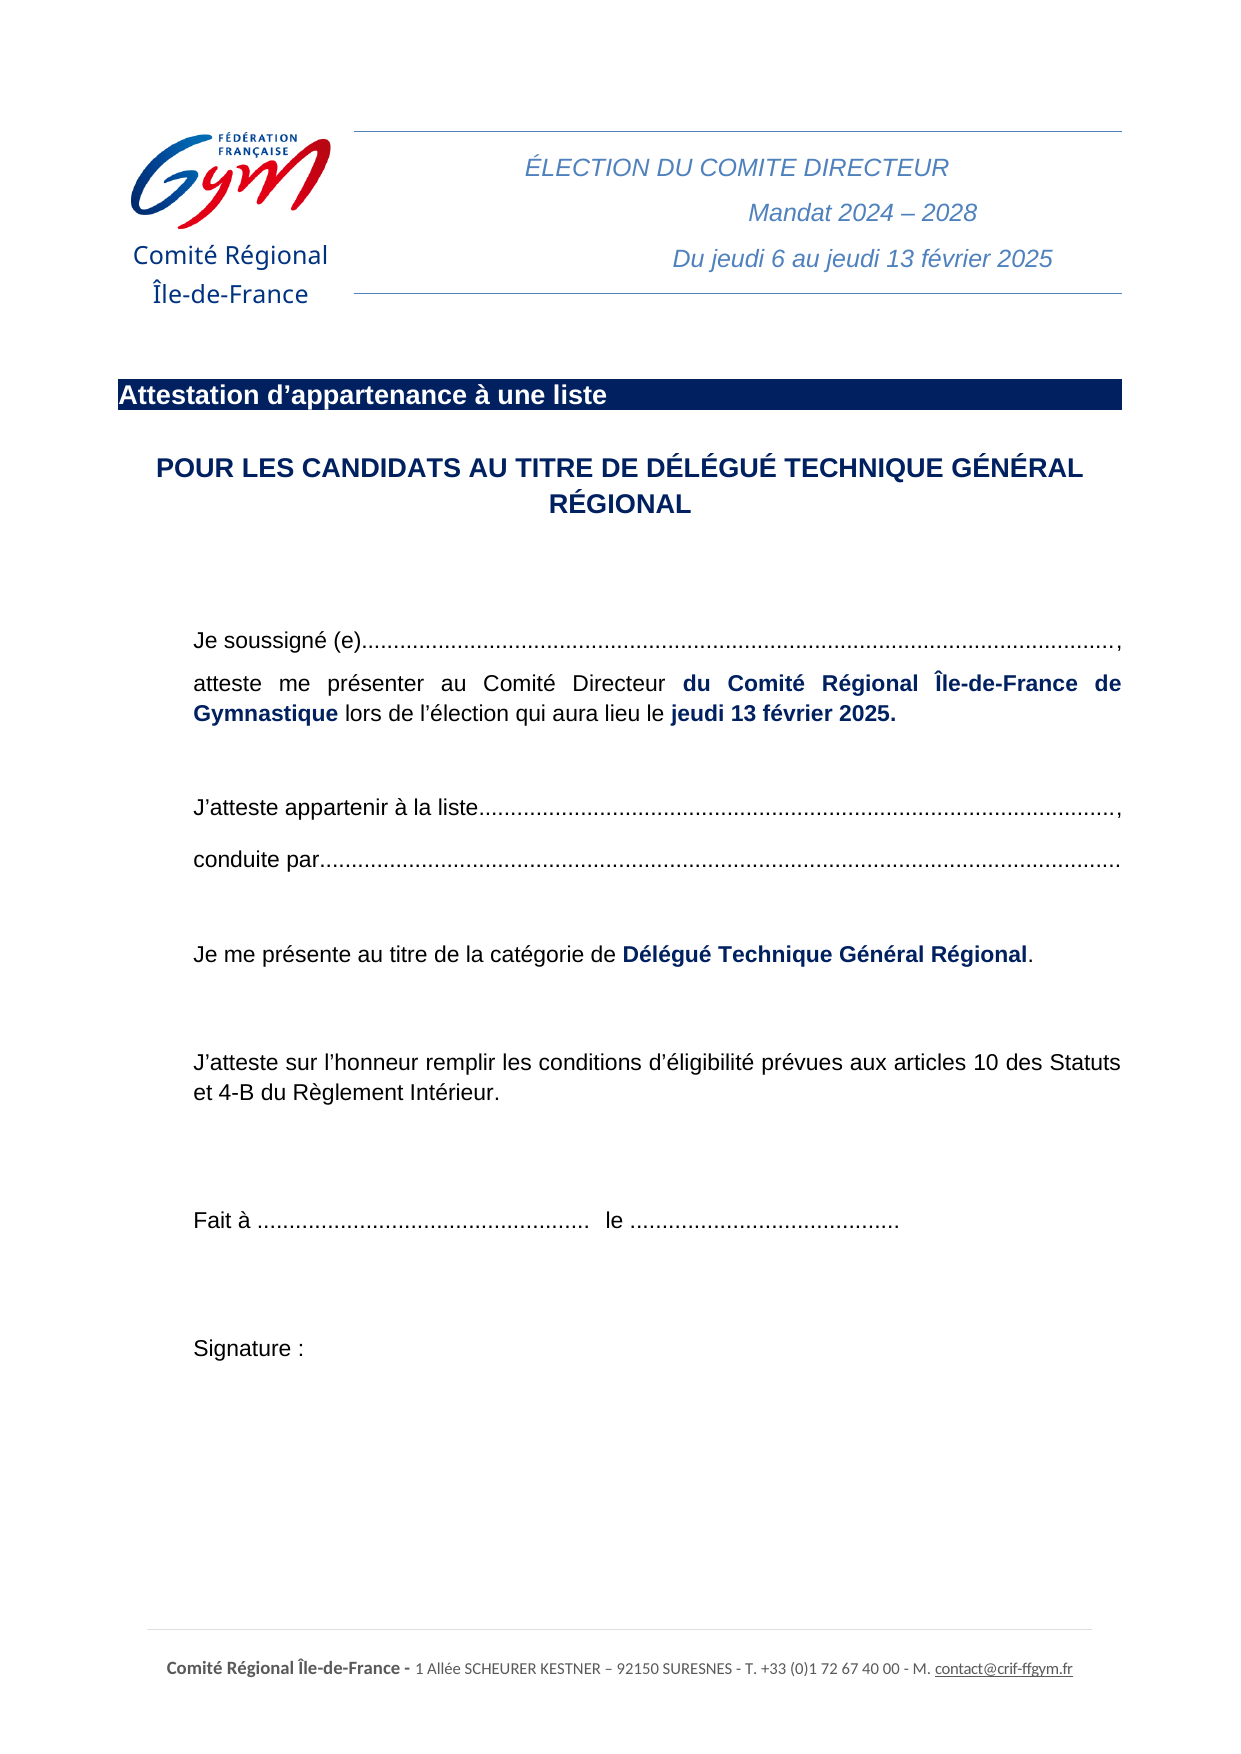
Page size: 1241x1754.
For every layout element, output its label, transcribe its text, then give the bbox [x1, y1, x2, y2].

picture [130, 131, 331, 230]
text Fait à le [193, 1207, 1122, 1234]
text Je soussigné (e) , [193, 627, 1122, 653]
text atteste me présenter au Comité Directeur du Comité Régional Île-de-France de Gymnastique lors de l’élection qui aura lieu le jeudi 13 février 2025. [193, 669, 1122, 726]
text Je me présente au titre de la catégorie de Délégué Technique Général Régional. [193, 941, 1122, 967]
subtitle Pour les candidats au titre de Délégué Technique Général Régional [118, 452, 1122, 519]
text J’atteste appartenir à la liste , [193, 794, 1122, 821]
title Mandat 2024 – 2028 [354, 176, 1122, 222]
text J’atteste sur l’honneur remplir les conditions d’éligibilité prévues aux articles 10 des Statuts et 4-B du Règlement Intérieur. [193, 1049, 1122, 1106]
text Signature : [193, 1335, 1122, 1362]
subtitle Attestation d’appartenance à une liste [118, 379, 1122, 410]
text conduite par [193, 846, 1122, 873]
title Du jeudi 6 au jeudi 13 février 2025 [354, 222, 1122, 293]
title ÉLECTION DU COMITE DIRECTEUR [354, 132, 1122, 176]
